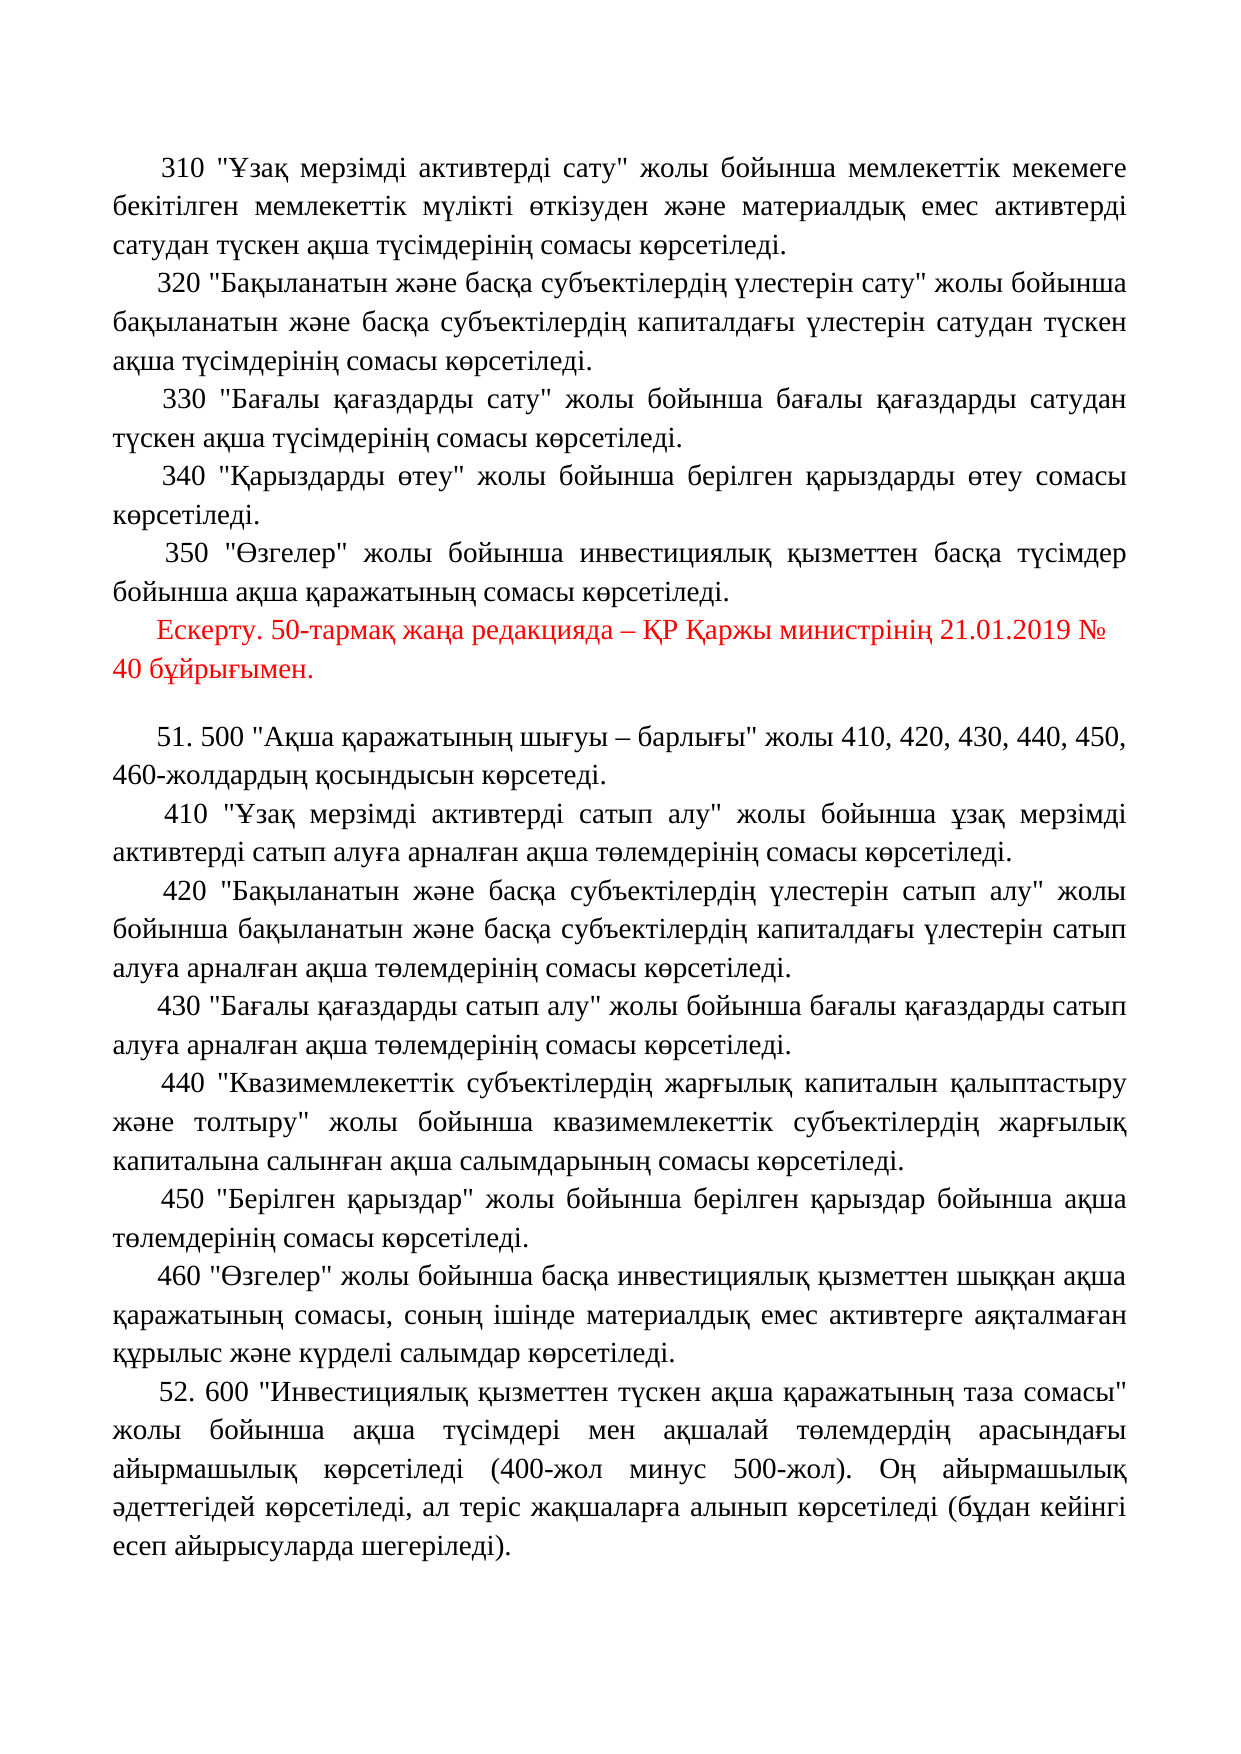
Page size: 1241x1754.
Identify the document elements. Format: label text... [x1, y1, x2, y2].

text 350 "Өзгелер" жолы бойынша инвестициялық қызметтен басқа түсімдер бойынша ақша қаражатының сомасы көрсетіледі. [112, 535, 1128, 607]
text 340 "Қарыздарды өтеу" жолы бойынша берілген қарыздарды өтеу сомасы көрсетіледі. [112, 458, 1128, 530]
text 330 "Бағалы қағаздарды сату" жолы бойынша бағалы қағаздарды сатудан түскен ақша түсімдерінің сомасы көрсетіледі. [112, 381, 1128, 453]
text 420 "Бақыланатын және басқа субъектiлердiң үлестерiн сатып алу" жолы бойынша бақыланатын және басқа субъектiлердiң капиталдағы үлестерiн сатып алуға арналған ақша төлемдерiнiң сомасы көрсетiледi. [112, 873, 1128, 983]
text 450 "Берiлген қарыздар" жолы бойынша берiлген қарыздар бойынша ақша төлемдерiнiң сомасы көрсетiледi. [112, 1181, 1128, 1253]
text 430 "Бағалы қағаздарды сатып алу" жолы бойынша бағалы қағаздарды сатып алуға арналған ақша төлемдерiнiң сомасы көрсетiледi. [112, 988, 1128, 1061]
text 310 "Ұзақ мерзімді активтерді сату" жолы бойынша мемлекеттік мекемеге бекітілген мемлекеттік мүлікті өткізуден және материалдық емес активтерді сатудан түскен ақша түсімдерінің сомасы көрсетіледі. [112, 150, 1128, 261]
text 440 "Квазимемлекеттiк субъектiлердiң жарғылық капиталын қалыптастыру және толтыру" жолы бойынша квазимемлекеттiк субъектiлердiң жарғылық капиталына салынған ақша салымдарының сомасы көрсетiледi. [112, 1066, 1128, 1176]
text 320 "Бақыланатын және басқа субъектілердің үлестерін сату" жолы бойынша бақыланатын және басқа субъектілердің капиталдағы үлестерін сатудан түскен ақша түсімдерінің сомасы көрсетіледі. [112, 266, 1128, 376]
text 460 "Өзгелер" жолы бойынша басқа инвестициялық қызметтен шыққан ақша қаражатының сомасы, соның ішінде материалдық емес активтерге аяқталмаған құрылыс және күрделі салымдар көрсетіледі. [112, 1258, 1128, 1369]
text 51. 500 "Ақша қаражатының шығуы – барлығы" жолы 410, 420, 430, 440, 450, 460-жолдардың қосындысын көрсетедi. [112, 719, 1128, 791]
text 410 "Ұзақ мерзiмдi активтердi сатып алу" жолы бойынша ұзақ мерзiмдi активтердi сатып алуға арналған ақша төлемдерiнiң сомасы көрсетiледi. [112, 796, 1128, 868]
text 52. 600 "Инвестициялық қызметтен түскен ақша қаражатының таза сомасы" жолы бойынша ақша түсімдері мен ақшалай төлемдердің арасындағы айырмашылық көрсетіледі (400-жол минус 500-жол). Оң айырмашылық әдеттегідей көрсетіледі, ал теріс жақшаларға алынып көрсетіледі (бұдан кейінгі есеп айырысуларда шегеріледі). [112, 1374, 1128, 1562]
text Ескерту. 50-тармақ жаңа редакцияда – ҚР Қаржы министрінің 21.01.2019 № 40 бұйрығымен. [112, 612, 1128, 715]
